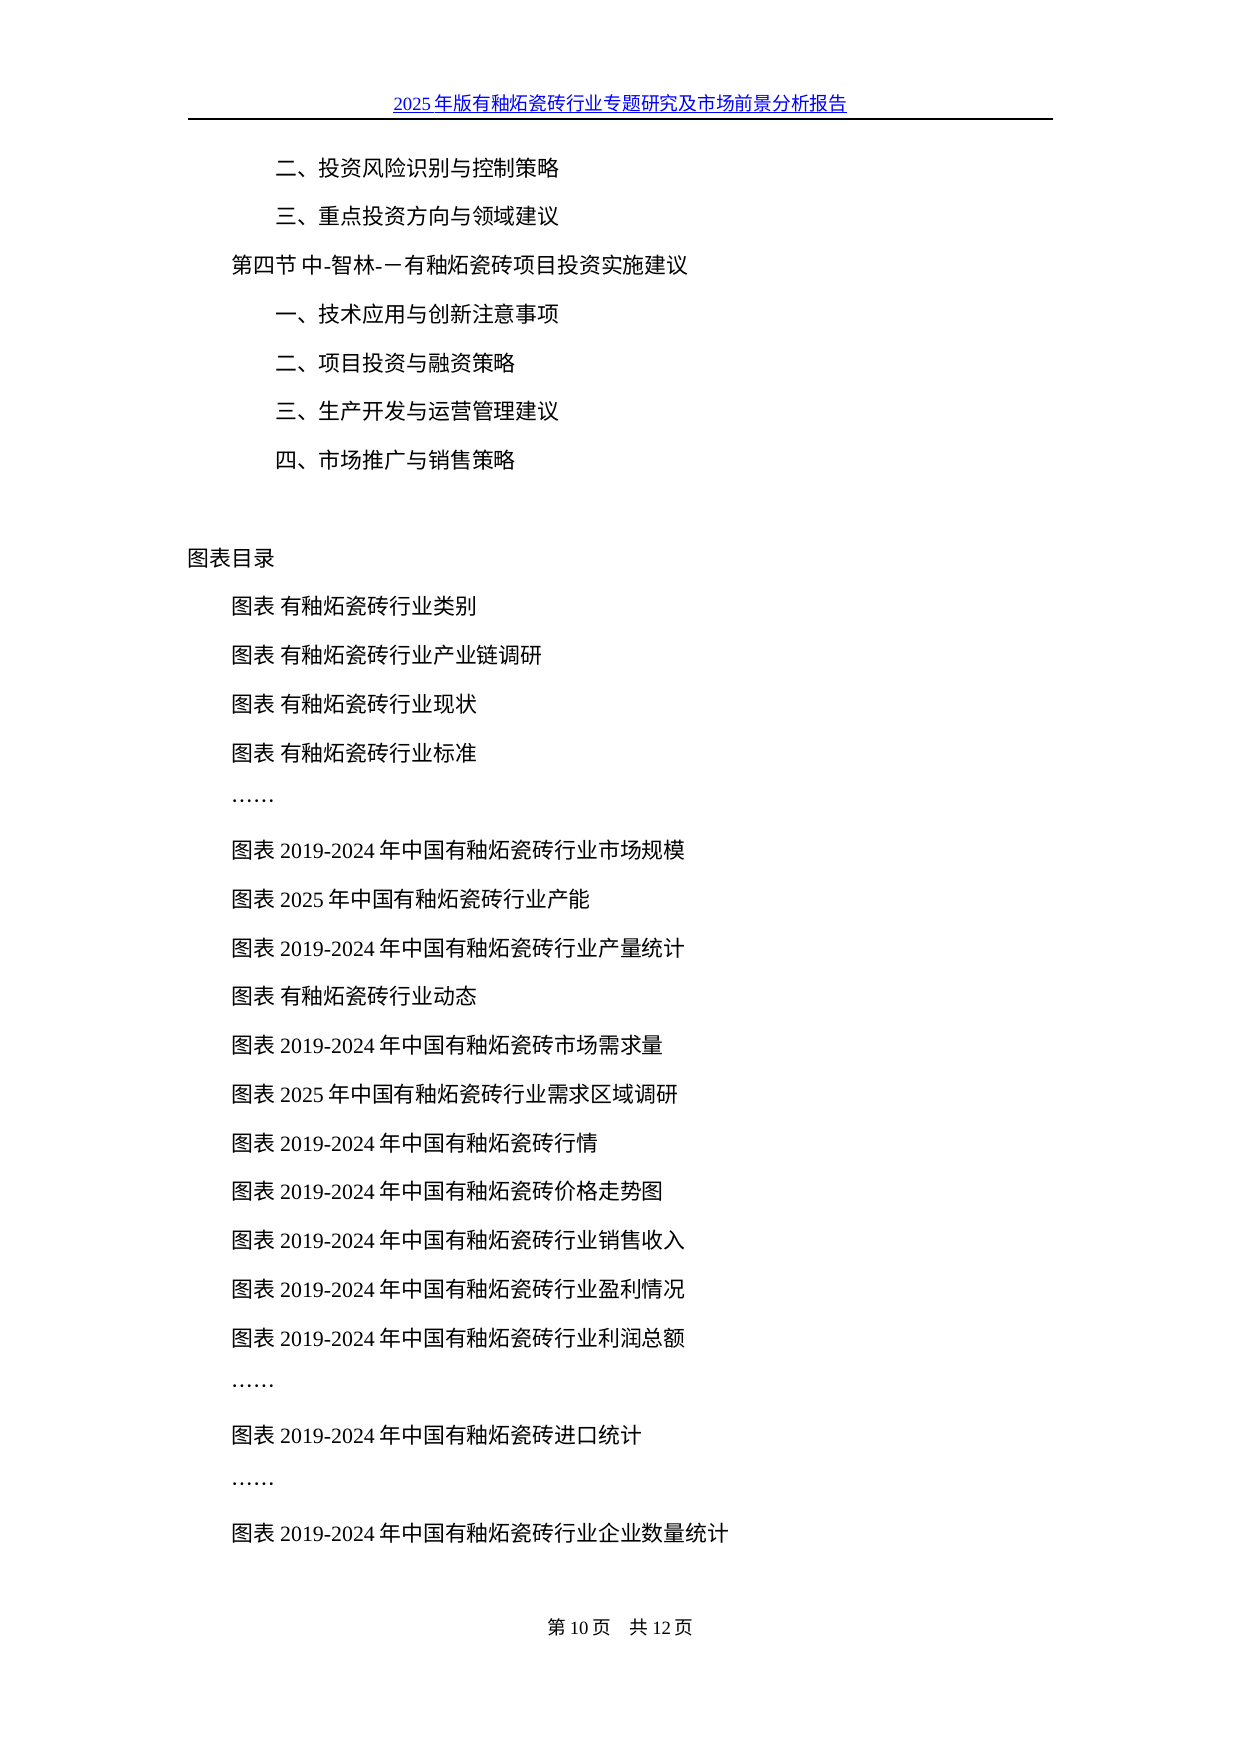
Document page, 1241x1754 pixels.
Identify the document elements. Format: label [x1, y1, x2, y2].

text [187, 150, 1053, 1548]
